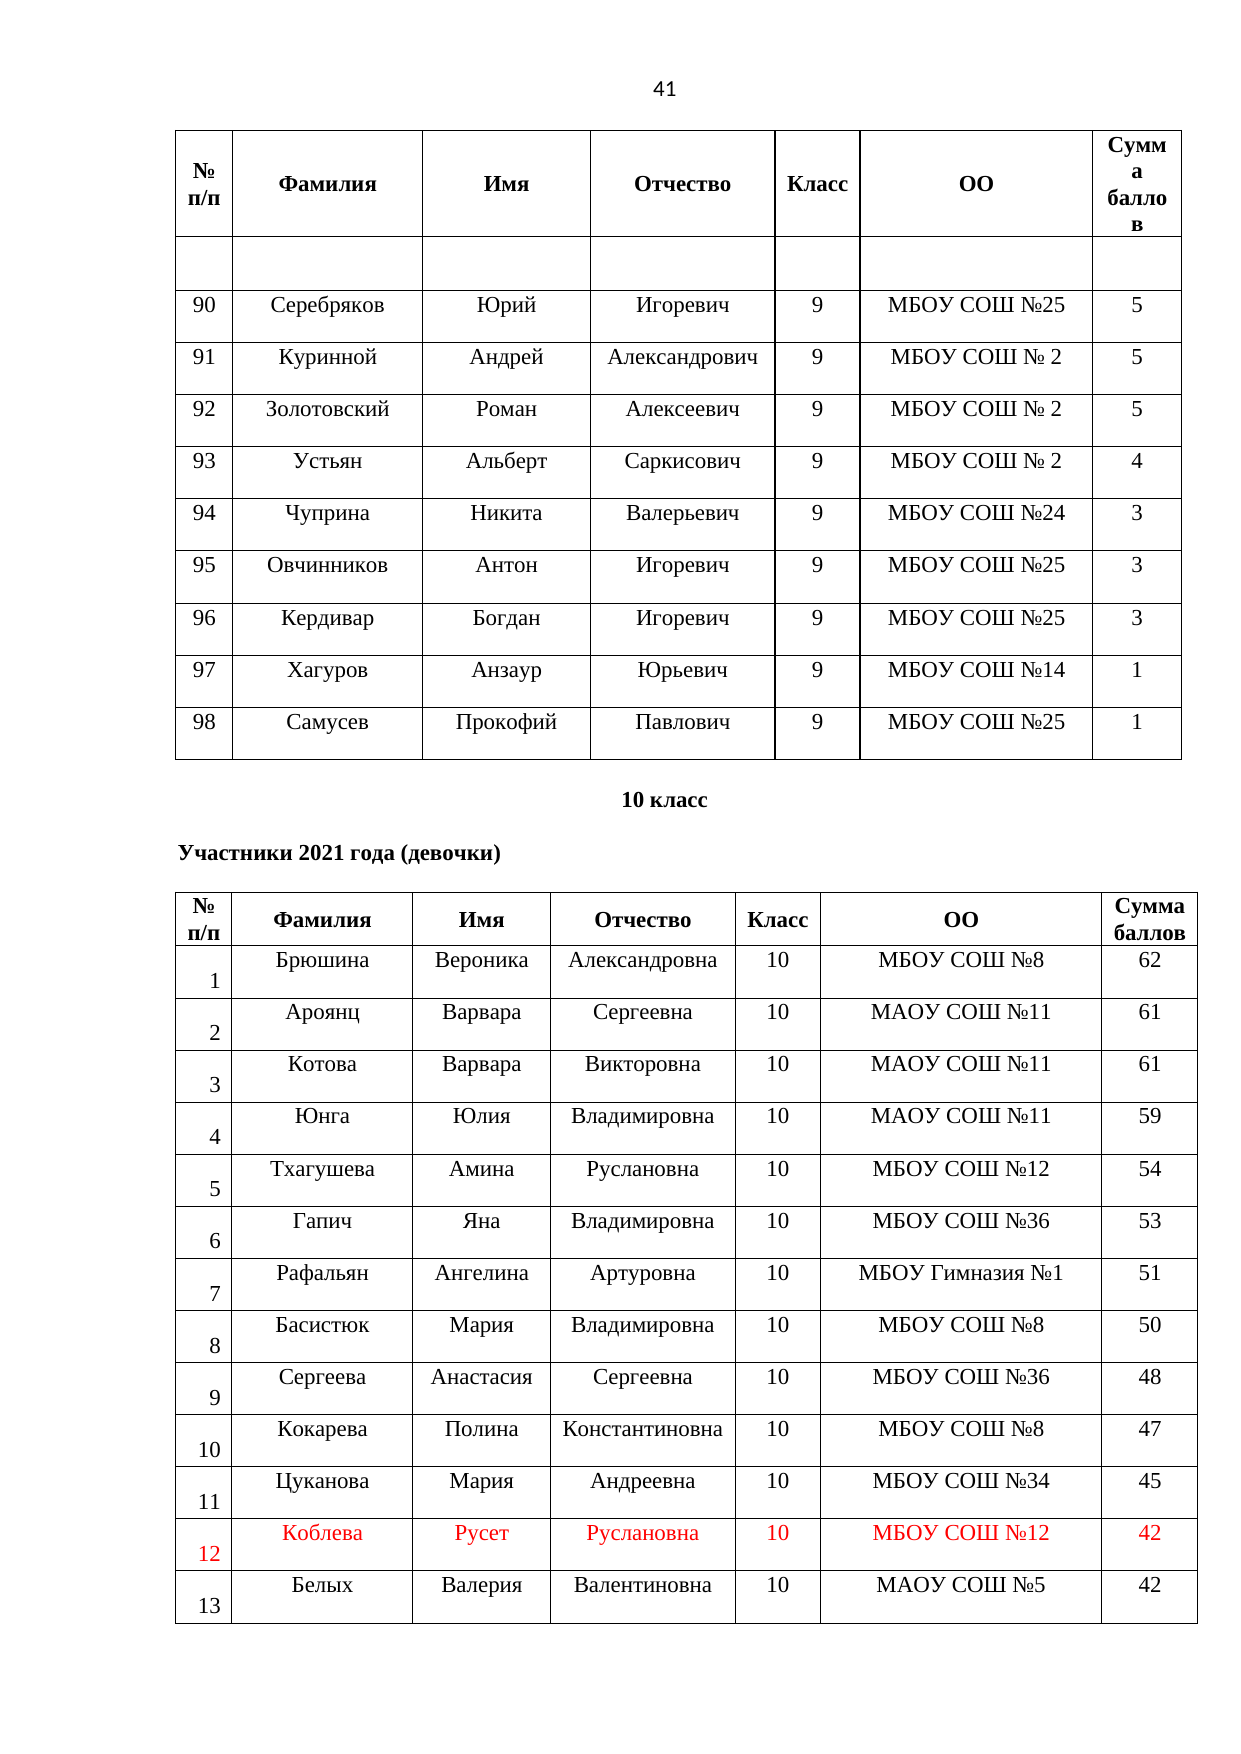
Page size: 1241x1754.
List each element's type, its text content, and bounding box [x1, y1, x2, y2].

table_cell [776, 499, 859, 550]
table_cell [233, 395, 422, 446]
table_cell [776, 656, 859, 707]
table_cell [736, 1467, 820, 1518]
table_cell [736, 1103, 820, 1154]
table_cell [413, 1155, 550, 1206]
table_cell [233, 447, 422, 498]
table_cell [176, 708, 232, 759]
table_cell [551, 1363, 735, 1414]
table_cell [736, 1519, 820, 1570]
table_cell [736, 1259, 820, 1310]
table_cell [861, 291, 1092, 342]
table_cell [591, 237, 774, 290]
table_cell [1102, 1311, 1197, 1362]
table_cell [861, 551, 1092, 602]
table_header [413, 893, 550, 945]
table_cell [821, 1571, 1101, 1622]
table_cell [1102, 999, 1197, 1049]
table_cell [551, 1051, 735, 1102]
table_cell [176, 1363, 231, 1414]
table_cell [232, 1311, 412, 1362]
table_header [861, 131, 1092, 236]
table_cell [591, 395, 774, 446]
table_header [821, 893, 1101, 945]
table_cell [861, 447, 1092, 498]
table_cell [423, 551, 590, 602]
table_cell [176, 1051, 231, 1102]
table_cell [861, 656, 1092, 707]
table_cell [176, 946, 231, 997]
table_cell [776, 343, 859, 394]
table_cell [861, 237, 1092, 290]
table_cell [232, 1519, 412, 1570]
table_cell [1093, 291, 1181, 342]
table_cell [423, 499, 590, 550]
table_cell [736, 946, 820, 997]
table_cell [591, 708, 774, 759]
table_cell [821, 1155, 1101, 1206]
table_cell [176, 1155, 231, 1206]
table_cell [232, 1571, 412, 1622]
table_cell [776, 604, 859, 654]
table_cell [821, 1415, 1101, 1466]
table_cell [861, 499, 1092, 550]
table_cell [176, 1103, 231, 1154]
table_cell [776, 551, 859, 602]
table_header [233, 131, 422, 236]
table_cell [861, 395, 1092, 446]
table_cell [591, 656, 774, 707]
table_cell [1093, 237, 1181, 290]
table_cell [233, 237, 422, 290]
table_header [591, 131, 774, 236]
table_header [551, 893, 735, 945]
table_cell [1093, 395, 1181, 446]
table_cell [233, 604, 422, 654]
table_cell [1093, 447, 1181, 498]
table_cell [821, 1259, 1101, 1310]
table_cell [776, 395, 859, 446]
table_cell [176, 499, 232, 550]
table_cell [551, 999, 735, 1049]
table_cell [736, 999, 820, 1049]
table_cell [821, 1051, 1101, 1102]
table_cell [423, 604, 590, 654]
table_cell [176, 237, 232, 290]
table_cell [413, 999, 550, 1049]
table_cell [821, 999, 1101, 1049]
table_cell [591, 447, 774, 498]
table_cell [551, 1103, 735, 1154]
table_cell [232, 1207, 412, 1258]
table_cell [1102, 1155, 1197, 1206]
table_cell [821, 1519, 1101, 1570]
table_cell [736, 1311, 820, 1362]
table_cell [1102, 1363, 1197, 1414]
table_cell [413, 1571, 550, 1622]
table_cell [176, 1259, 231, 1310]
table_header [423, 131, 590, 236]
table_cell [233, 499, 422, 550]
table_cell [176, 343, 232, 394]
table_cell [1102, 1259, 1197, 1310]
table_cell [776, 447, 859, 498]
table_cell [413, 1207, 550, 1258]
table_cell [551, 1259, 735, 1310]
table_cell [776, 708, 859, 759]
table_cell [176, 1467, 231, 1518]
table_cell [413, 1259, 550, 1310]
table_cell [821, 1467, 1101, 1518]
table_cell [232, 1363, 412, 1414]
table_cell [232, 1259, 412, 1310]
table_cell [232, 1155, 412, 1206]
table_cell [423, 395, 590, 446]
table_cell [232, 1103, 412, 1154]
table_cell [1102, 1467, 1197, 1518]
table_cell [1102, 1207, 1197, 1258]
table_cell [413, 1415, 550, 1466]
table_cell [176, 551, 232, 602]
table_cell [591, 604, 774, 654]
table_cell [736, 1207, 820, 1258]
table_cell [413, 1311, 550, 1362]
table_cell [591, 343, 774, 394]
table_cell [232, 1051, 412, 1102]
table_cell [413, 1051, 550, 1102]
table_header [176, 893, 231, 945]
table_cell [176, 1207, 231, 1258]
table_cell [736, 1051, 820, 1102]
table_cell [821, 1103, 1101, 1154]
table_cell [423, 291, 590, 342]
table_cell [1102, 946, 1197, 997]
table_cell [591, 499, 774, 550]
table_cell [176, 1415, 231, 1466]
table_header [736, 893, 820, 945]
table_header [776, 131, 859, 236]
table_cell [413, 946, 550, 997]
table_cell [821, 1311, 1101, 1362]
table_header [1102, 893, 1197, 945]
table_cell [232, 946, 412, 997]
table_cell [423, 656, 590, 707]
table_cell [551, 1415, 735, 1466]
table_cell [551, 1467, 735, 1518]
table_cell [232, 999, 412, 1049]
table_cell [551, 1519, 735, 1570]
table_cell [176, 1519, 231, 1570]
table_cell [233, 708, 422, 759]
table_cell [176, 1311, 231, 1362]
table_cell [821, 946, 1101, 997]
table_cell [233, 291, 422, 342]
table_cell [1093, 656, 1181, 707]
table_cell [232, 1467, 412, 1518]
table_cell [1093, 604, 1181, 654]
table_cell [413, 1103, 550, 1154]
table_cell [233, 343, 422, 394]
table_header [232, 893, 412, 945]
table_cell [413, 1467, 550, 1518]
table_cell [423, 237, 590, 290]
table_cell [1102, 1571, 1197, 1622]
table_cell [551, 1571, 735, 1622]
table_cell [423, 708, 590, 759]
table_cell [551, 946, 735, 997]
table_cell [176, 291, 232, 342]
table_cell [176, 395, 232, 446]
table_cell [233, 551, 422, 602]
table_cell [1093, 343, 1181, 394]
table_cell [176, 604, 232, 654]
text 10 класс [177, 786, 1152, 812]
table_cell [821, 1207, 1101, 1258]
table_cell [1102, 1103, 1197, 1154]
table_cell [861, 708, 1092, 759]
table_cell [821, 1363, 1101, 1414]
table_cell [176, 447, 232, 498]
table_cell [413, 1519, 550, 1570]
text Участники 2021 года (девочки) [177, 839, 1152, 865]
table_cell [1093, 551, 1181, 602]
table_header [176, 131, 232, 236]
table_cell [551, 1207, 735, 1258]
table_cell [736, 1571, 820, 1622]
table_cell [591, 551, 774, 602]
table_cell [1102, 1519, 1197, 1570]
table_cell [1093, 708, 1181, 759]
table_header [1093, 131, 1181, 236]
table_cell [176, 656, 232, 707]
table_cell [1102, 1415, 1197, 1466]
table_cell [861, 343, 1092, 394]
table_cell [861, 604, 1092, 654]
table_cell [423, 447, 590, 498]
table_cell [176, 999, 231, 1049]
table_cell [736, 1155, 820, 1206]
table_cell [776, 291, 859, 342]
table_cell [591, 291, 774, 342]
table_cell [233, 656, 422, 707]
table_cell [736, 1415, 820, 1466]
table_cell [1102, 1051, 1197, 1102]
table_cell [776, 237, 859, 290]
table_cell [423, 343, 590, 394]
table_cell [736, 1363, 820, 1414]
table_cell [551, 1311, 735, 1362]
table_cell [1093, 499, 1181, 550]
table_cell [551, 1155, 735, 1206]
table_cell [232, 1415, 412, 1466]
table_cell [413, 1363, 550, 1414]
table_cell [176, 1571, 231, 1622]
